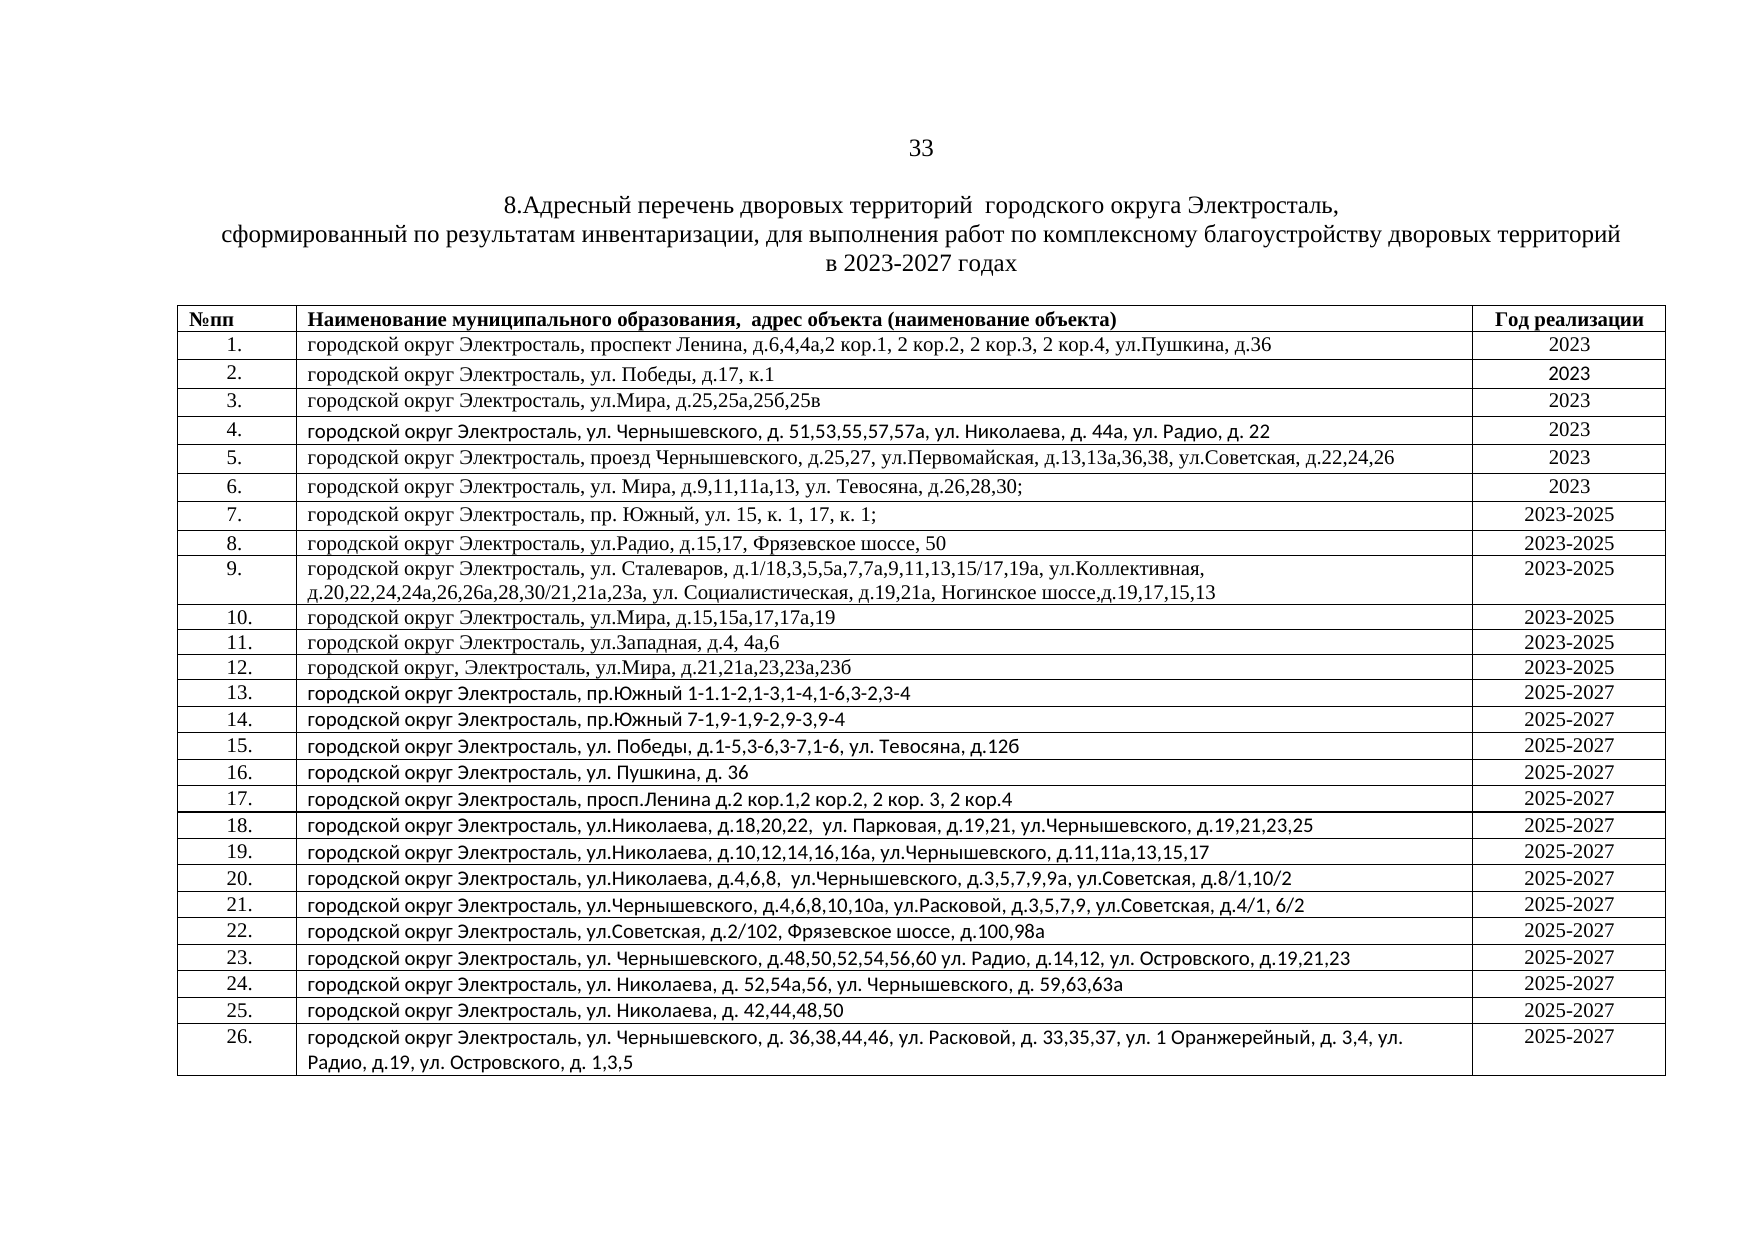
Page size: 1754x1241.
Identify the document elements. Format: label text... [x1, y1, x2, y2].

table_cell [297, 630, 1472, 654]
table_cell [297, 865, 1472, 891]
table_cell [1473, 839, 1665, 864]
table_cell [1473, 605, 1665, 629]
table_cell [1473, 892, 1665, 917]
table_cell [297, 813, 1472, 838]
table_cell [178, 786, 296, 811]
text 8.Адресный перечень дворовых территорий городского округа Электросталь, [177, 190, 1665, 219]
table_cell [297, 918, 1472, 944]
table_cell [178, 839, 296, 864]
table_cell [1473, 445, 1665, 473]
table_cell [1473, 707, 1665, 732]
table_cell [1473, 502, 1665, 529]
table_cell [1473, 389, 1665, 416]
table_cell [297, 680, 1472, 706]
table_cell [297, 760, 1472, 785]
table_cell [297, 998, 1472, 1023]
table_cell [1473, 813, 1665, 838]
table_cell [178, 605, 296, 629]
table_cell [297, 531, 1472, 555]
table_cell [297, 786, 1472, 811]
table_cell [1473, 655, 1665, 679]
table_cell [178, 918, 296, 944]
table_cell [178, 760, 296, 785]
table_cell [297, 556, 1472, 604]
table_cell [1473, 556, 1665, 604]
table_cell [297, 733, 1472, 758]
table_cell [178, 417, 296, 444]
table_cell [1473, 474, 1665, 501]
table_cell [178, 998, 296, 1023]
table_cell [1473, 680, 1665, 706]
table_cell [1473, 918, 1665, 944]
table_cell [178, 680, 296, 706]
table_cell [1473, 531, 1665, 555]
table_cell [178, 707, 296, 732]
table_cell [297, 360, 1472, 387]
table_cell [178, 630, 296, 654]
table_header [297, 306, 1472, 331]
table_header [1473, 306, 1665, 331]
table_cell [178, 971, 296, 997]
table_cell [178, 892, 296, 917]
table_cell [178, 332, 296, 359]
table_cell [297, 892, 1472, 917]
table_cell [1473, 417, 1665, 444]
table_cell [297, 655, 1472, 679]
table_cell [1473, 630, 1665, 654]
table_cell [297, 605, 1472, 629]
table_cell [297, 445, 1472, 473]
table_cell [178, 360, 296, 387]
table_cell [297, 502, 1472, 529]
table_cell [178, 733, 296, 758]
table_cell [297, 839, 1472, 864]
text в 2023-2027 годах [177, 248, 1665, 277]
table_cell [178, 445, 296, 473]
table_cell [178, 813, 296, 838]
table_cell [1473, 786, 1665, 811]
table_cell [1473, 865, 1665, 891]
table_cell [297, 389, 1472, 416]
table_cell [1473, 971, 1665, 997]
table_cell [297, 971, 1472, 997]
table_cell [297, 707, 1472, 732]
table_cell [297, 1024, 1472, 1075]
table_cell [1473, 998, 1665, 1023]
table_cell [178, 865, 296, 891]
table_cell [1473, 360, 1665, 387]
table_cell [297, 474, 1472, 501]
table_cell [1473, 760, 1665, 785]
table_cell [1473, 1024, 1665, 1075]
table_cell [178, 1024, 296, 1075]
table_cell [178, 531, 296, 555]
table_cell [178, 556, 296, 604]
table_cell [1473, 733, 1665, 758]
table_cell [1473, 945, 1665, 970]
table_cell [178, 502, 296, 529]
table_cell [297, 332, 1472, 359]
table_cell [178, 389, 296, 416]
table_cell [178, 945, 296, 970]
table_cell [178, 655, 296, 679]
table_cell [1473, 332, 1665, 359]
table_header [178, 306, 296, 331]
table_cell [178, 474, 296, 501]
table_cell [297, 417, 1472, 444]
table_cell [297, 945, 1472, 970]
text сформированный по результатам инвентаризации, для выполнения работ по комплексному благоустройству дворовых территорий [177, 219, 1665, 248]
